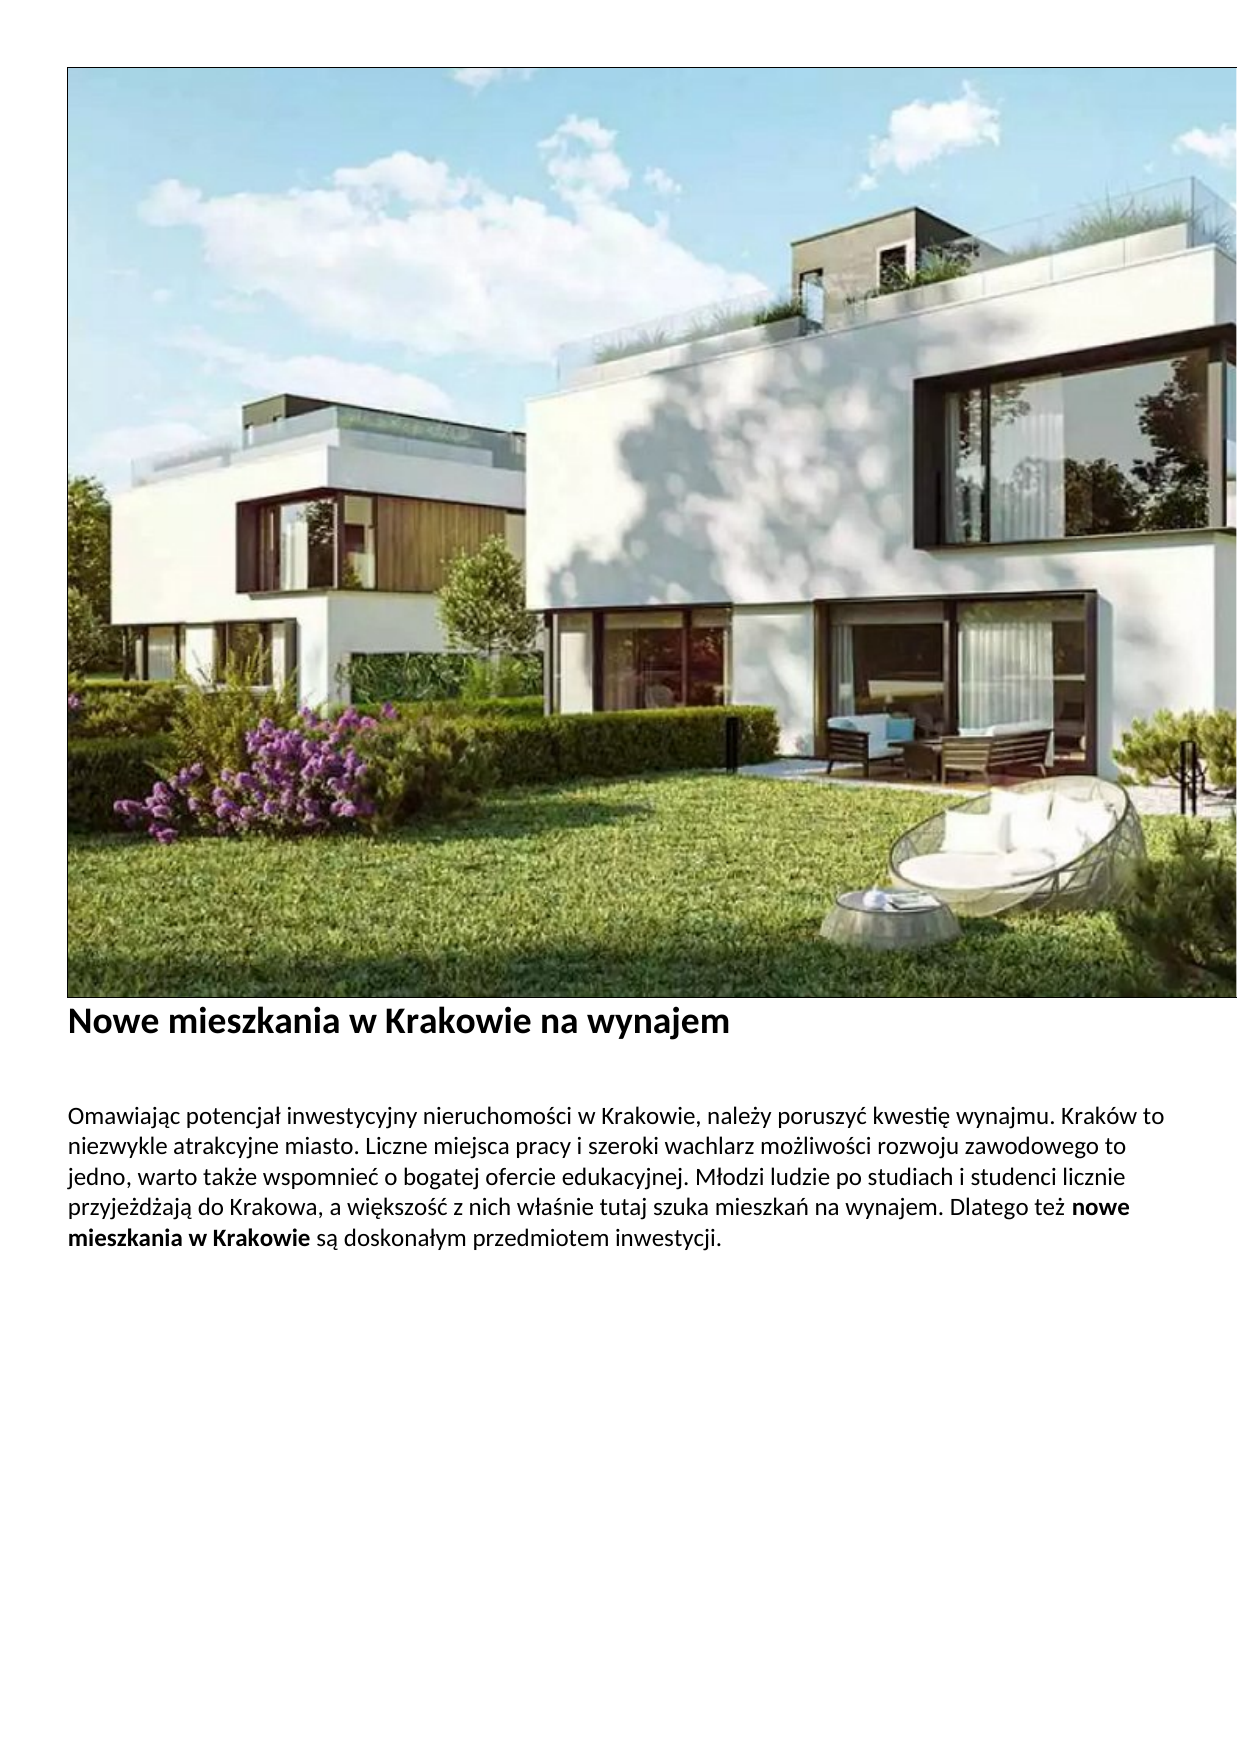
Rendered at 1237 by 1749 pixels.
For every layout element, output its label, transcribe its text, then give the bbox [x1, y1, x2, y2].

text Nowe mieszkania w Krakowie na wynajem [68, 998, 1169, 1043]
text Omawiając potencjał inwestycyjny nieruchomości w Krakowie, należy poruszyć kwestię wynajmu. Kraków to niezwykle atrakcyjne miasto. Liczne miejsca pracy i szeroki wachlarz możliwości rozwoju zawodowego to jedno, warto także wspomnieć o bogatej ofercie edukacyjnej. Młodzi ludzie po studiach i studenci licznie przyjeżdżają do Krakowa, a większość z nich właśnie tutaj szuka mieszkań na wynajem. Dlatego też nowe mieszkania w Krakowie są doskonałym przedmiotem inwestycji. [68, 1100, 1169, 1252]
picture [68, 68, 1237, 997]
